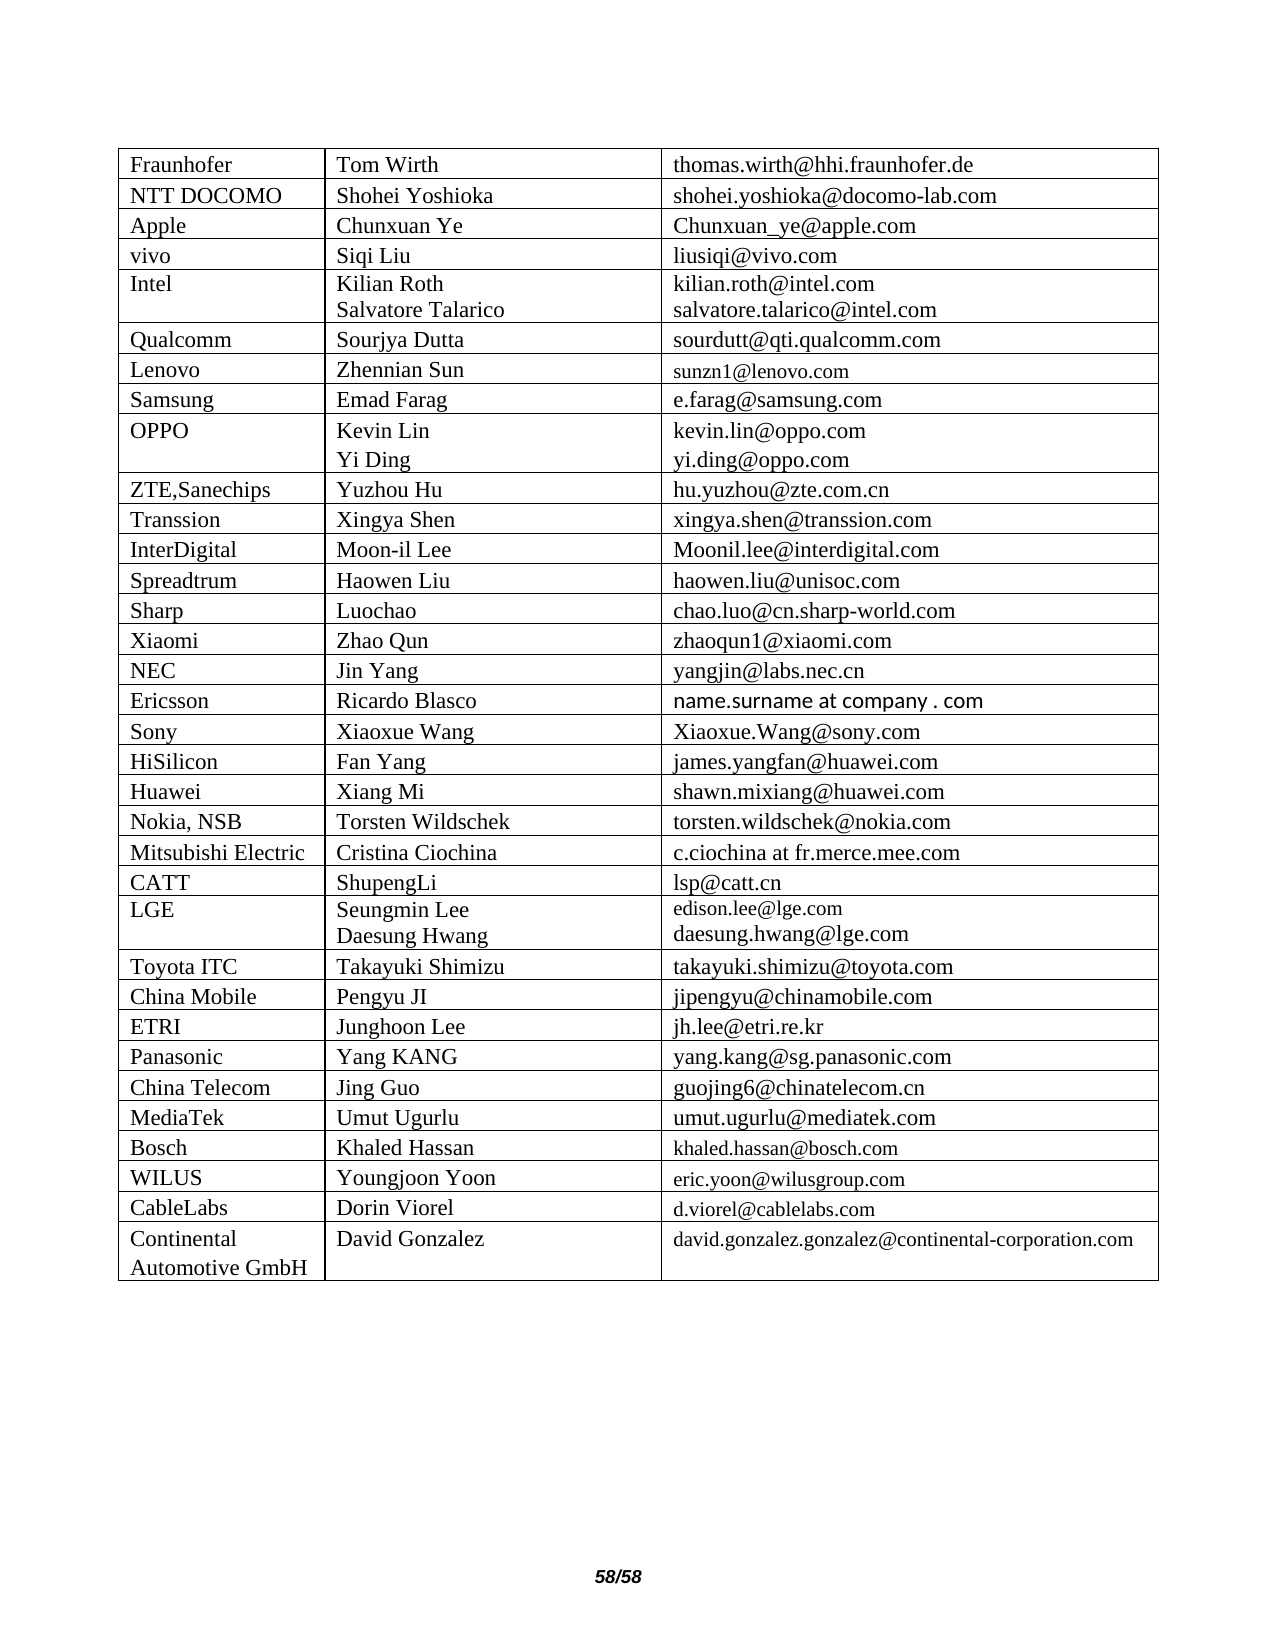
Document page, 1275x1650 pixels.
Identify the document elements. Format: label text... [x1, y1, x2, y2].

table_cell Junghoon Lee [326, 1010, 661, 1039]
table_cell e.farag@samsung.com [662, 384, 1158, 413]
table_cell Fraunhofer [119, 149, 324, 178]
table_cell Tom Wirth [326, 149, 661, 178]
table_cell Apple [119, 209, 324, 238]
table_cell umut.ugurlu@mediatek.com [662, 1101, 1158, 1130]
table_cell Chunxuan Ye [326, 209, 661, 238]
table_cell sourdutt@qti.qualcomm.com [662, 323, 1158, 352]
table_cell Spreadtrum [119, 564, 324, 593]
table_cell Zhao Qun [326, 624, 661, 653]
table_cell China Mobile [119, 980, 324, 1009]
table_cell Kevin Lin Yi Ding [326, 414, 661, 472]
table_cell Sourjya Dutta [326, 323, 661, 352]
table_cell Toyota ITC [119, 950, 324, 979]
table_cell Shohei Yoshioka [326, 179, 661, 208]
table_cell torsten.wildschek@nokia.com [662, 806, 1158, 835]
table_cell khaled.hassan@bosch.com [662, 1131, 1158, 1160]
table_cell CATT [119, 866, 324, 895]
table_cell shawn.mixiang@huawei.com [662, 775, 1158, 804]
table_cell Moonil.lee@interdigital.com [662, 534, 1158, 563]
table_cell Ricardo Blasco [326, 685, 661, 714]
table_cell Torsten Wildschek [326, 806, 661, 835]
table_cell WILUS [119, 1161, 324, 1191]
table_cell Xiaoxue.Wang@sony.com [662, 715, 1158, 744]
table_cell david.gonzalez.gonzalez@continental-corporation.com [662, 1222, 1158, 1280]
table_cell Pengyu JI [326, 980, 661, 1009]
table_cell Dorin Viorel [326, 1192, 661, 1221]
table_cell xingya.shen@transsion.com [662, 504, 1158, 533]
table_cell yangjin@labs.nec.cn [662, 655, 1158, 684]
table_cell Xiaomi [119, 624, 324, 653]
table_cell Qualcomm [119, 323, 324, 352]
table_cell haowen.liu@unisoc.com [662, 564, 1158, 593]
table_cell d.viorel@cablelabs.com [662, 1192, 1158, 1221]
table_cell David Gonzalez [326, 1222, 661, 1280]
table_cell Transsion [119, 504, 324, 533]
table_cell Fan Yang [326, 745, 661, 774]
table_cell liusiqi@vivo.com [662, 239, 1158, 268]
table_cell Zhennian Sun [326, 354, 661, 383]
table_cell jipengyu@chinamobile.com [662, 980, 1158, 1009]
table_cell Yang KANG [326, 1041, 661, 1070]
table_cell kilian.roth@intel.com salvatore.talarico@intel.com [662, 270, 1158, 322]
table_cell yang.kang@sg.panasonic.com [662, 1041, 1158, 1070]
table_cell CableLabs [119, 1192, 324, 1221]
table_cell sunzn1@lenovo.com [662, 354, 1158, 383]
table_cell chao.luo@cn.sharp-world.com [662, 594, 1158, 623]
table_cell Moon-il Lee [326, 534, 661, 563]
table_cell Lenovo [119, 354, 324, 383]
table_cell HiSilicon [119, 745, 324, 774]
table_cell NTT DOCOMO [119, 179, 324, 208]
table_cell hu.yuzhou@zte.com.cn [662, 473, 1158, 502]
table_cell Takayuki Shimizu [326, 950, 661, 979]
table_cell Sony [119, 715, 324, 744]
table_cell LGE [119, 896, 324, 949]
table_cell Youngjoon Yoon [326, 1161, 661, 1191]
table_cell Nokia, NSB [119, 806, 324, 835]
table_cell China Telecom [119, 1071, 324, 1100]
table_cell thomas.wirth@hhi.fraunhofer.de [662, 149, 1158, 178]
table_cell edison.lee@lge.com daesung.hwang@lge.com [662, 896, 1158, 949]
table_cell eric.yoon@wilusgroup.com [662, 1161, 1158, 1191]
table_cell Sharp [119, 594, 324, 623]
table_cell ShupengLi [326, 866, 661, 895]
table_cell Siqi Liu [326, 239, 661, 268]
table_cell Xiaoxue Wang [326, 715, 661, 744]
table_cell james.yangfan@huawei.com [662, 745, 1158, 774]
table_cell Bosch [119, 1131, 324, 1160]
table_cell Haowen Liu [326, 564, 661, 593]
table_cell Ericsson [119, 685, 324, 714]
table_cell shohei.yoshioka@docomo-lab.com [662, 179, 1158, 208]
table_cell Chunxuan_ye@apple.com [662, 209, 1158, 238]
table_cell Seungmin Lee Daesung Hwang [326, 896, 661, 949]
table_cell OPPO [119, 414, 324, 472]
table_cell Emad Farag [326, 384, 661, 413]
table_cell zhaoqun1@xiaomi.com [662, 624, 1158, 653]
table_cell Yuzhou Hu [326, 473, 661, 502]
table_cell Huawei [119, 775, 324, 804]
table_cell Kilian Roth Salvatore Talarico [326, 270, 661, 322]
table_cell takayuki.shimizu@toyota.com [662, 950, 1158, 979]
table_cell guojing6@chinatelecom.cn [662, 1071, 1158, 1100]
table_cell ZTE,Sanechips [119, 473, 324, 502]
table_cell Panasonic [119, 1041, 324, 1070]
table_cell MediaTek [119, 1101, 324, 1130]
table_cell name.surname at company . com [662, 685, 1158, 714]
table_cell Continental Automotive GmbH [119, 1222, 324, 1280]
table_cell InterDigital [119, 534, 324, 563]
table_cell c.ciochina at fr.merce.mee.com [662, 836, 1158, 865]
table_cell Luochao [326, 594, 661, 623]
table_cell vivo [119, 239, 324, 268]
table_cell ETRI [119, 1010, 324, 1039]
table_cell Cristina Ciochina [326, 836, 661, 865]
table_cell jh.lee@etri.re.kr [662, 1010, 1158, 1039]
table_cell kevin.lin@oppo.com yi.ding@oppo.com [662, 414, 1158, 472]
table_cell Khaled Hassan [326, 1131, 661, 1160]
table_cell Mitsubishi Electric [119, 836, 324, 865]
table_cell Xingya Shen [326, 504, 661, 533]
table_cell Xiang Mi [326, 775, 661, 804]
table_cell NEC [119, 655, 324, 684]
table_cell Umut Ugurlu [326, 1101, 661, 1130]
table_cell Intel [119, 270, 324, 322]
table_cell Samsung [119, 384, 324, 413]
table_cell Jing Guo [326, 1071, 661, 1100]
table_cell Jin Yang [326, 655, 661, 684]
table_cell lsp@catt.cn [662, 866, 1158, 895]
